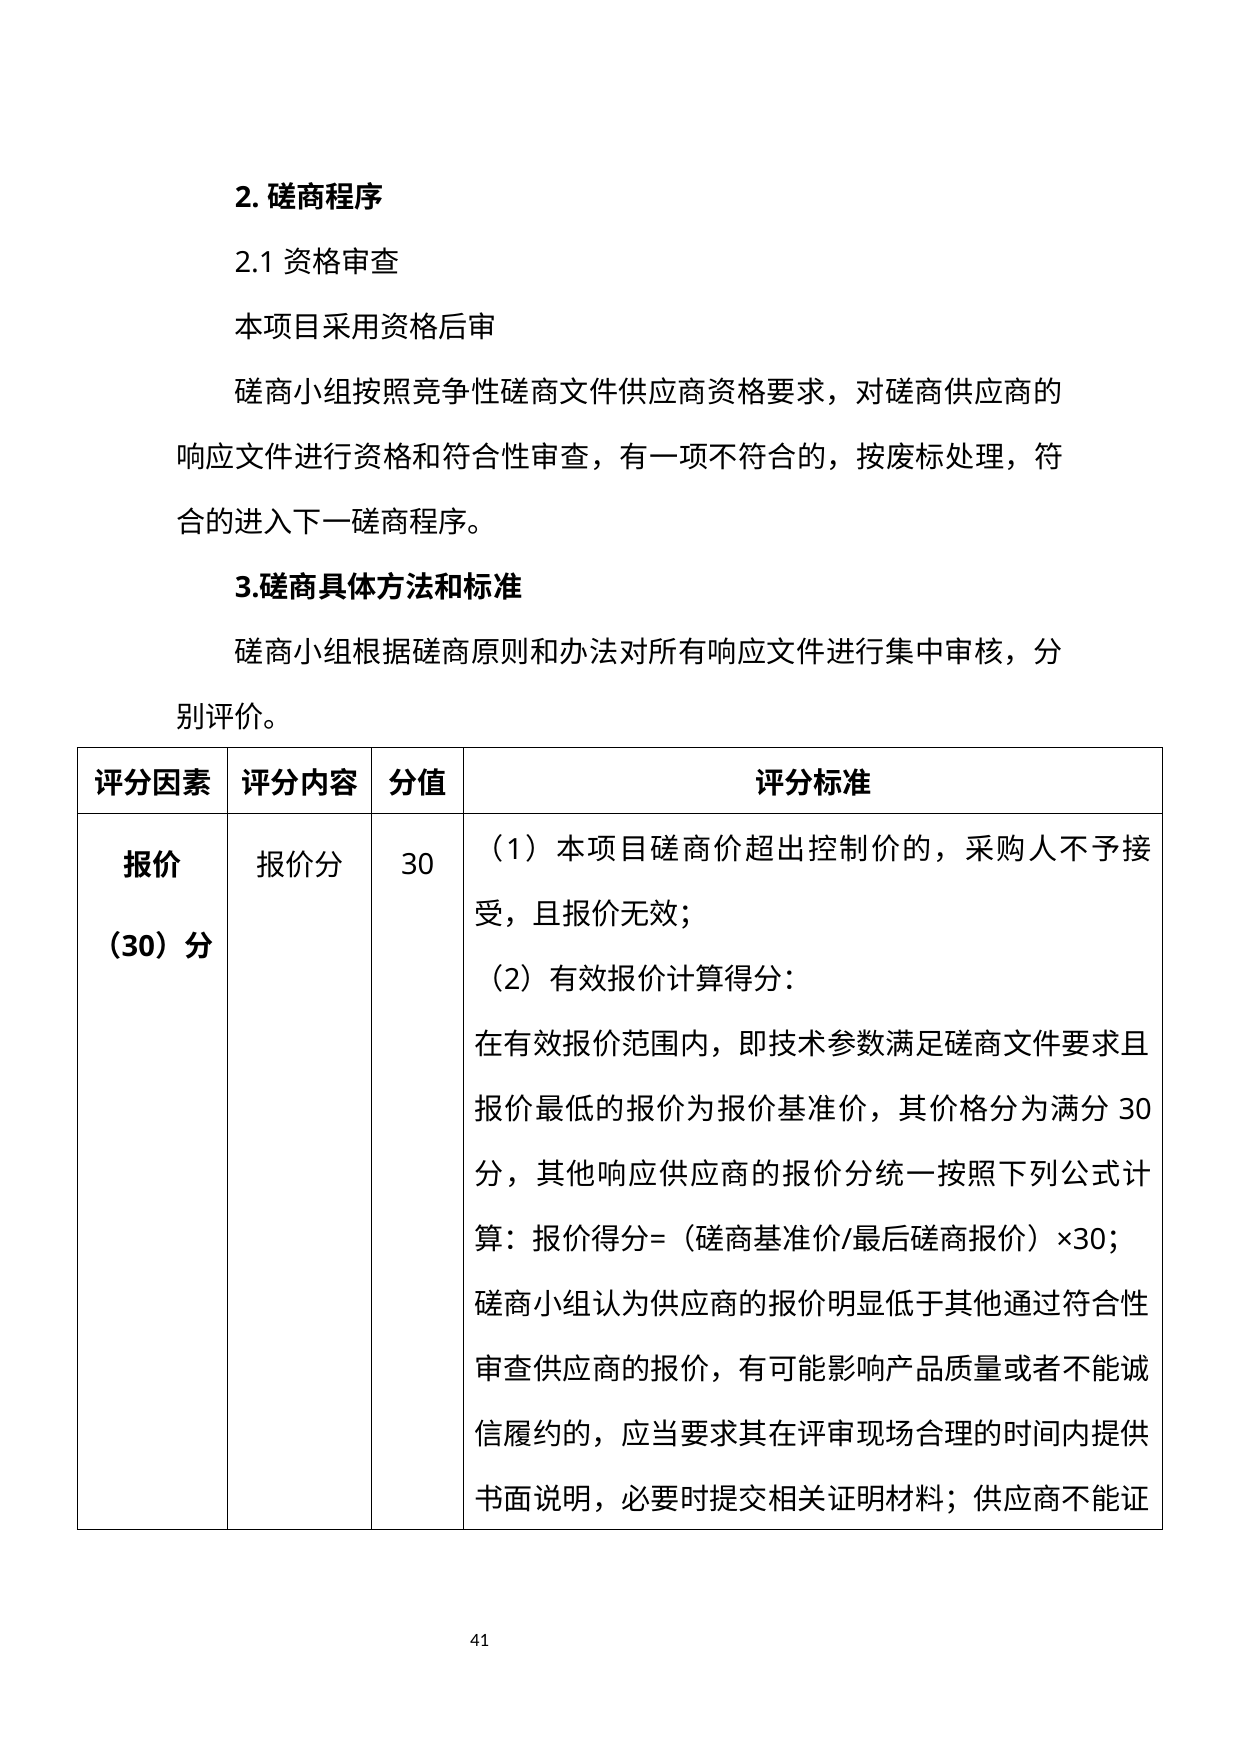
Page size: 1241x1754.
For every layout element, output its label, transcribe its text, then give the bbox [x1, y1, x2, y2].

table_cell 报价分 [228, 814, 371, 1529]
table_cell 30 [372, 814, 463, 1529]
text 磋商小组按照竞争性磋商文件供应商资格要求，对磋商供应商的响应文件进行资格和符合性审查，有一项不符合的，按废标处理，符合的进入下一磋商程序。 [176, 357, 1064, 552]
text 本项目采用资格后审 [176, 292, 1064, 357]
table_header 评分内容 [228, 748, 371, 813]
table_header 评分标准 [464, 748, 1162, 813]
table_header 分值 [372, 748, 463, 813]
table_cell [464, 814, 1162, 1529]
text 2.1 资格审查 [176, 227, 1064, 292]
text 2. 磋商程序 [176, 162, 1064, 227]
text 磋商小组根据磋商原则和办法对所有响应文件进行集中审核，分别评价。 [176, 617, 1064, 747]
table_cell 报价 （30）分 [78, 814, 227, 1529]
table_header 评分因素 [78, 748, 227, 813]
text 3.磋商具体方法和标准 [176, 552, 1064, 617]
